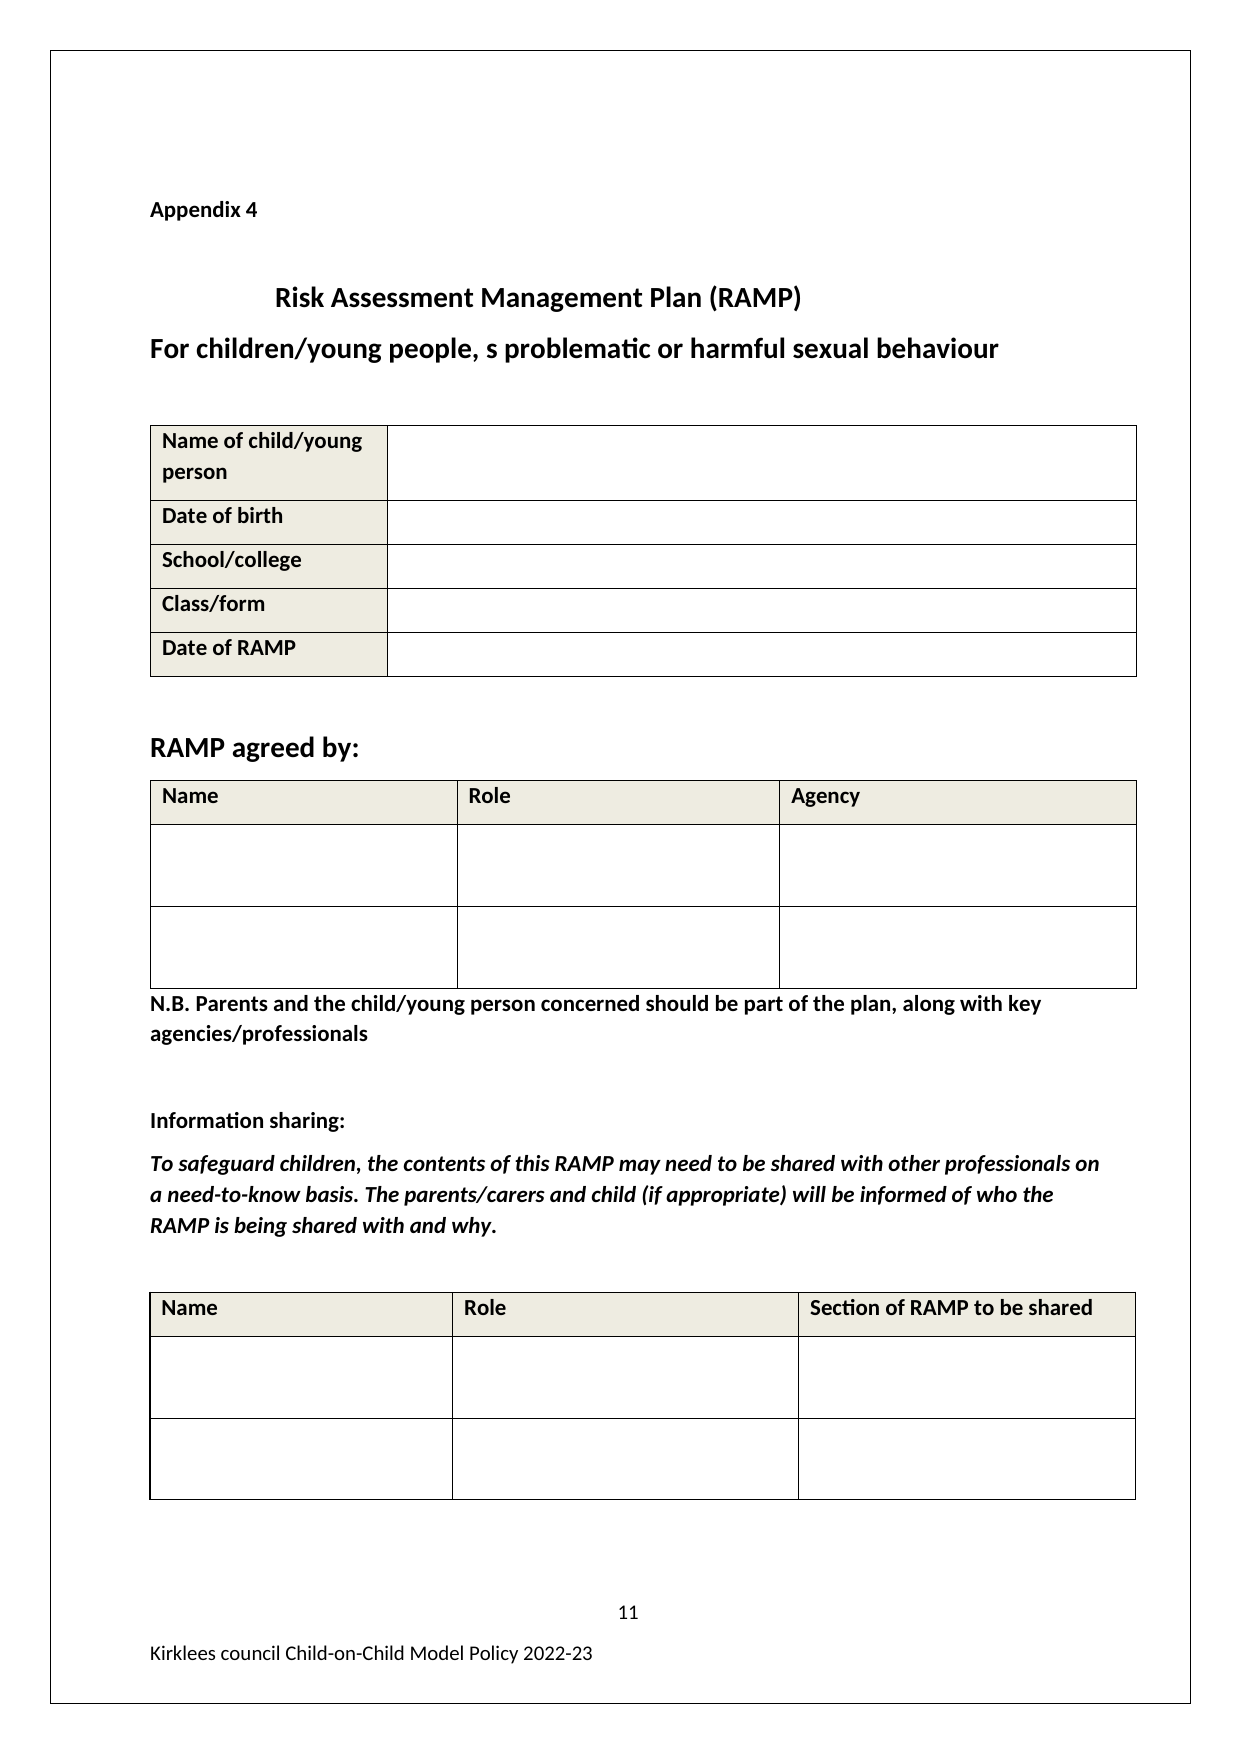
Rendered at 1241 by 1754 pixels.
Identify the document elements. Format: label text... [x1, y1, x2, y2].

table_header [388, 426, 1136, 500]
table_header Agency [780, 781, 1136, 824]
table_cell [453, 1419, 798, 1499]
table_cell Date of birth [151, 501, 387, 544]
text To safeguard children, the contents of this RAMP may need to be shared with other professionals on a need-to-know basis. The parents/carers and child (if appropriate) will be informed of who the RAMP is being shared with and why. [150, 1149, 1106, 1239]
table_cell [799, 1337, 1135, 1417]
table_cell [151, 1337, 452, 1417]
table_header Role [458, 781, 779, 824]
table_cell [151, 825, 457, 906]
table_cell [151, 907, 457, 988]
text Appendix 4 [150, 195, 1106, 223]
table_cell [780, 907, 1136, 988]
table_header Name [151, 1293, 452, 1336]
text RAMP agreed by: [150, 729, 1106, 764]
table_header Name [151, 781, 457, 824]
table_cell [799, 1419, 1135, 1499]
table_cell [458, 825, 779, 906]
table_cell [388, 545, 1136, 588]
table_header Role [453, 1293, 798, 1336]
table_cell Class/form [151, 589, 387, 632]
table_cell School/college [151, 545, 387, 588]
table_cell [151, 1419, 452, 1499]
table_header Name of child/young person [151, 426, 387, 500]
table_cell [388, 589, 1136, 632]
table_cell [453, 1337, 798, 1417]
text N.B. Parents and the child/young person concerned should be part of the plan, along with key agencies/professionals [150, 989, 1106, 1048]
table_cell [388, 633, 1136, 676]
table_cell [388, 501, 1136, 544]
table_cell [458, 907, 779, 988]
table_cell [780, 825, 1136, 906]
table_cell Date of RAMP [151, 633, 387, 676]
text Risk Assessment Management Plan (RAMP) [150, 279, 1106, 314]
text For children/young people, s problematic or harmful sexual behaviour [150, 331, 1106, 366]
text Information sharing: [150, 1106, 1106, 1134]
table_header Section of RAMP to be shared [799, 1293, 1135, 1336]
